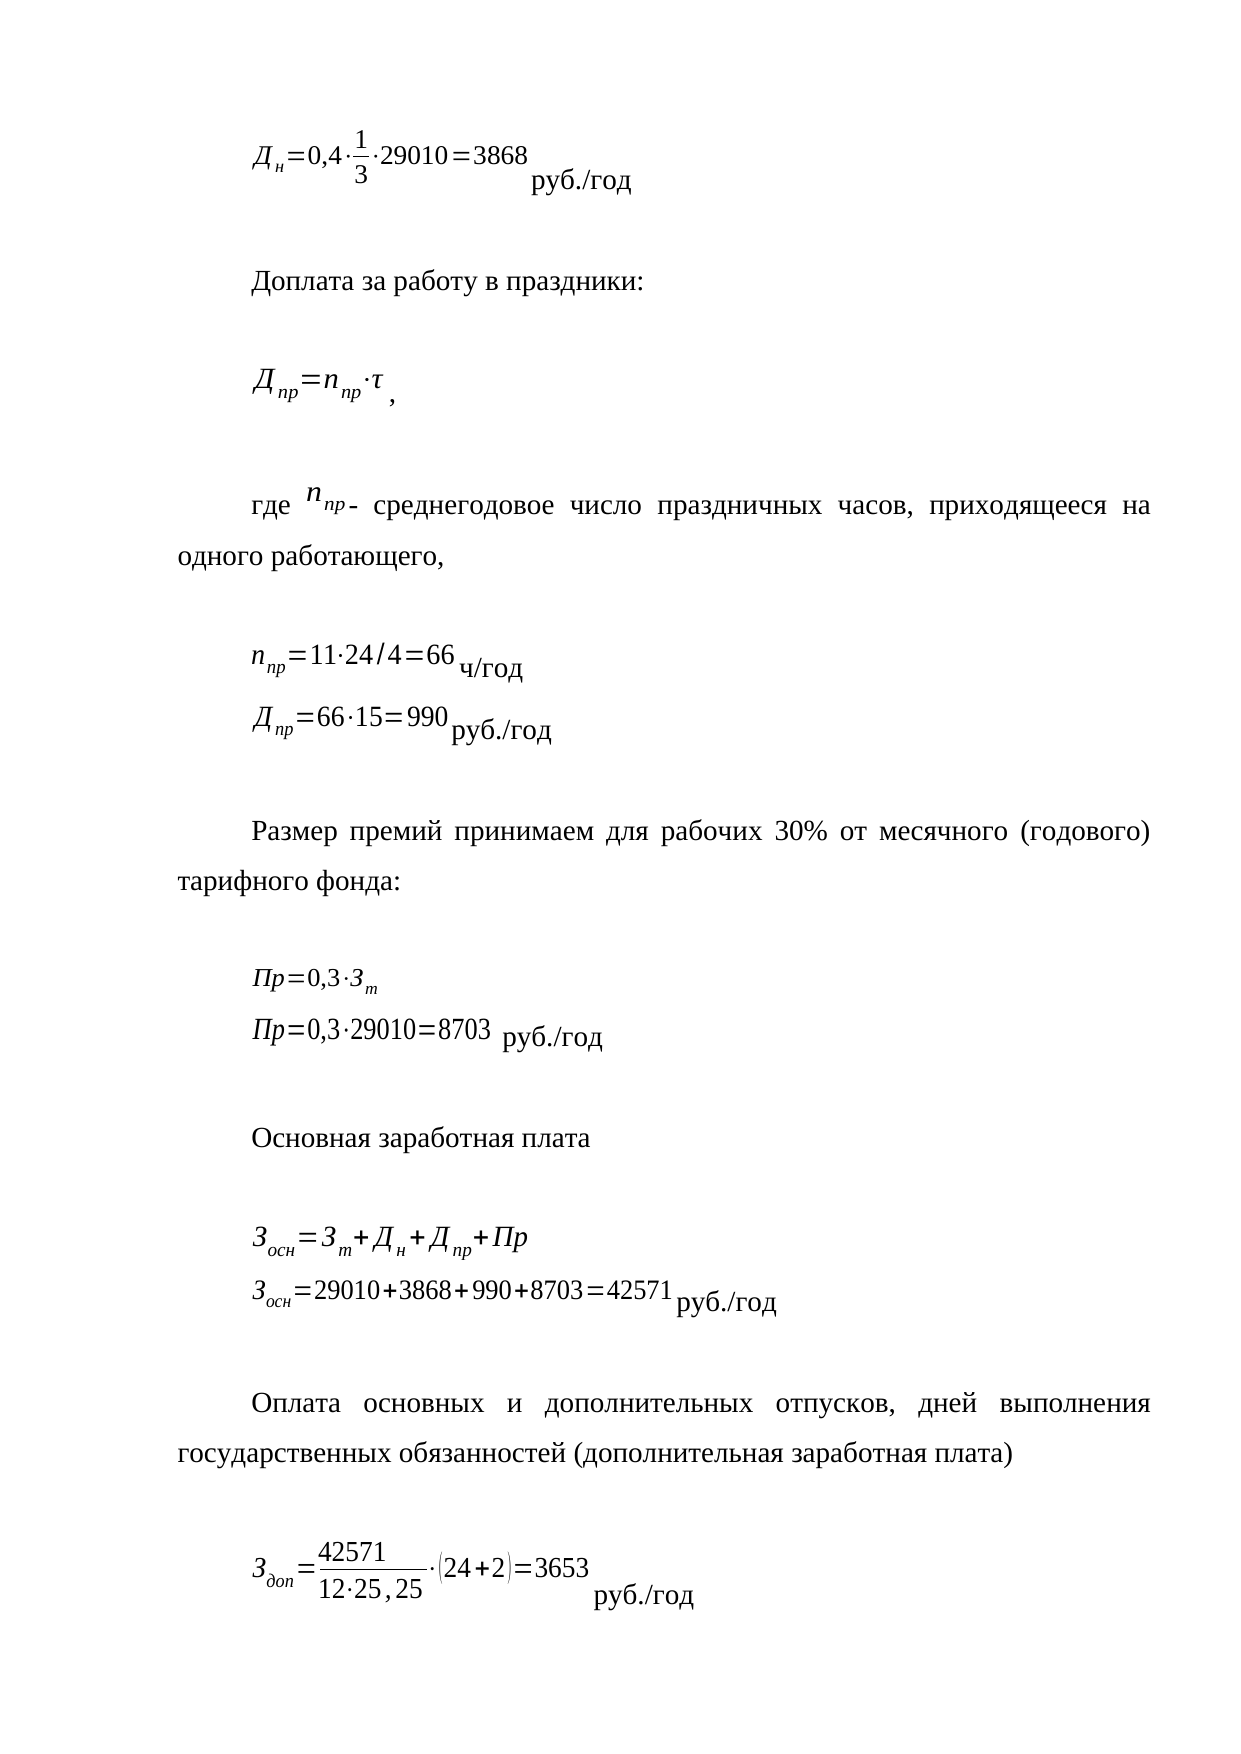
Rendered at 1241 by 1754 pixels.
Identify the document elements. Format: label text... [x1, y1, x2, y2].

text руб./год [177, 125, 1152, 196]
text Доплата за работу в праздники: [177, 263, 1152, 296]
text где - среднегодовое число праздничных часов, приходящееся на одного работающего, [177, 476, 1152, 571]
text Оплата основных и дополнительных отпусков, дней выполнения государственных обязанностей (дополнительная заработная плата) [177, 1385, 1152, 1469]
text руб./год [177, 1274, 1152, 1318]
text руб./год [177, 1536, 1152, 1611]
text руб./год [177, 700, 1152, 746]
text , [177, 363, 1152, 408]
text Размер премий принимаем для рабочих 30% от месячного (годового) тарифного фонда: [177, 813, 1152, 897]
text ч/год [177, 638, 1152, 684]
text руб./год [177, 1012, 1152, 1053]
text Основная заработная плата [177, 1120, 1152, 1154]
